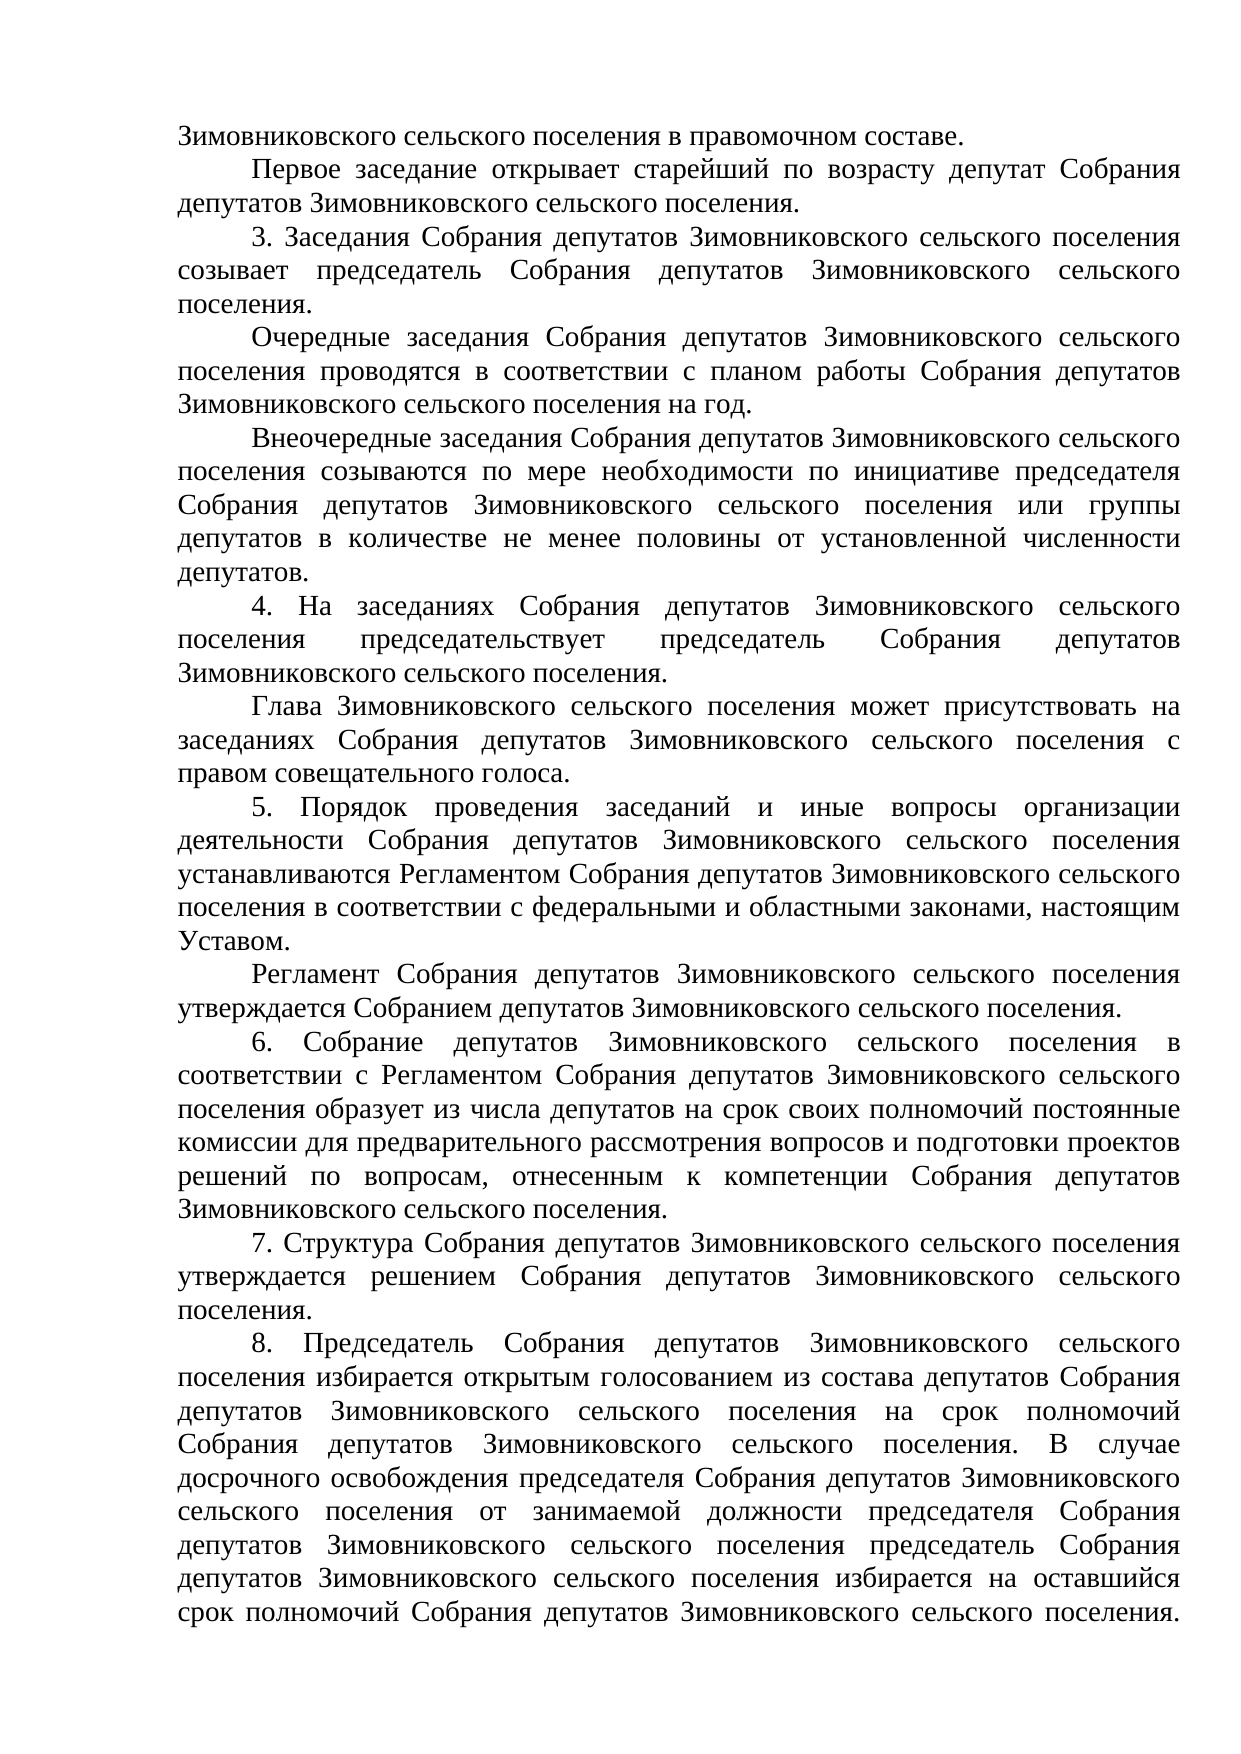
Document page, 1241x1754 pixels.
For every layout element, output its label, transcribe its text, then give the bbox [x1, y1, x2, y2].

text Регламент Собрания депутатов Зимовниковского сельского поселения утверждается Собранием депутатов Зимовниковского сельского поселения. [177, 957, 1181, 1024]
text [177, 1326, 1181, 1627]
text Первое заседание открывает старейший по возрасту депутат Собрания депутатов Зимовниковского сельского поселения. [177, 152, 1181, 219]
text 5. Порядок проведения заседаний и иные вопросы организации деятельности Собрания депутатов Зимовниковского сельского поселения устанавливаются Регламентом Собрания депутатов Зимовниковского сельского поселения в соответствии с федеральными и областными законами, настоящим Уставом. [177, 789, 1181, 957]
text 3. Заседания Собрания депутатов Зимовниковского сельского поселения созывает председатель Собрания депутатов Зимовниковского сельского поселения. [177, 219, 1181, 319]
text 4. На заседаниях Собрания депутатов Зимовниковского сельского поселения председательствует председатель Собрания депутатов Зимовниковского сельского поселения. [177, 588, 1181, 688]
text 6. Собрание депутатов Зимовниковского сельского поселения в соответствии с Регламентом Собрания депутатов Зимовниковского сельского поселения образует из числа депутатов на срок своих полномочий постоянные комиссии для предварительного рассмотрения вопросов и подготовки проектов решений по вопросам, отнесенным к компетенции Собрания депутатов Зимовниковского сельского поселения. [177, 1024, 1181, 1225]
text 7. Структура Собрания депутатов Зимовниковского сельского поселения утверждается решением Собрания депутатов Зимовниковского сельского поселения. [177, 1225, 1181, 1326]
text Очередные заседания Собрания депутатов Зимовниковского сельского поселения проводятся в соответствии с планом работы Собрания депутатов Зимовниковского сельского поселения на год. [177, 319, 1181, 420]
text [177, 118, 1181, 152]
text Внеочередные заседания Собрания депутатов Зимовниковского сельского поселения созываются по мере необходимости по инициативе председателя Собрания депутатов Зимовниковского сельского поселения или группы депутатов в количестве не менее половины от установленной численности депутатов. [177, 420, 1181, 588]
text Глава Зимовниковского сельского поселения может присутствовать на заседаниях Собрания депутатов Зимовниковского сельского поселения с правом совещательного голоса. [177, 688, 1181, 789]
